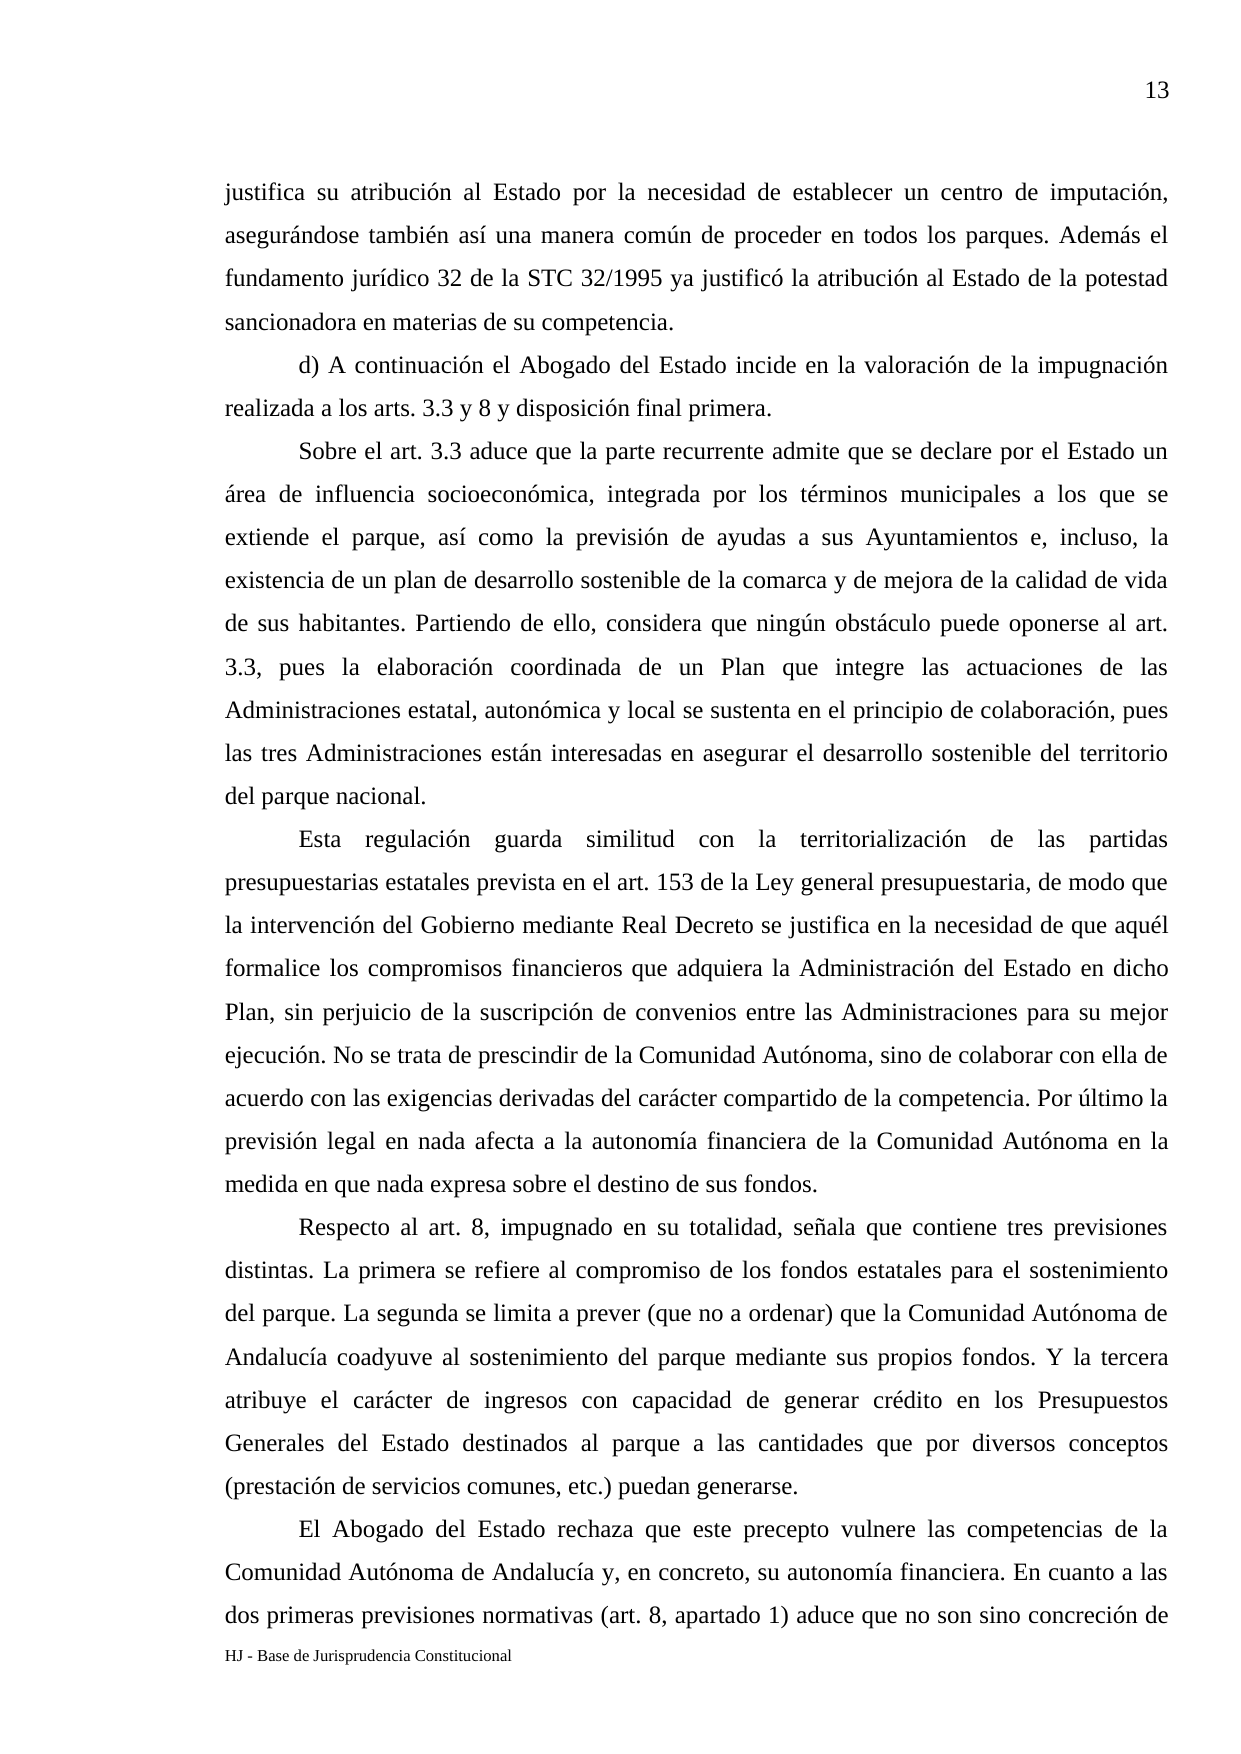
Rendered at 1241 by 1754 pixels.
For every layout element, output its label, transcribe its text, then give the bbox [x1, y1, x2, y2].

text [224, 177, 1169, 335]
text Sobre el art. 3.3 aduce que la parte recurrente admite que se declare por el Estado un área de influencia socioeconómica, integrada por los términos municipales a los que se extiende el parque, así como la previsión de ayudas a sus Ayuntamientos e, incluso, la existencia de un plan de desarrollo sostenible de la comarca y de mejora de la calidad de vida de sus habitantes. Partiendo de ello, considera que ningún obstáculo puede oponerse al art. 3.3, pues la elaboración coordinada de un Plan que integre las actuaciones de las Administraciones estatal, autonómica y local se sustenta en el principio de colaboración, pues las tres Administraciones están interesadas en asegurar el desarrollo sostenible del territorio del parque nacional. [224, 436, 1169, 810]
text Respecto al art. 8, impugnado en su totalidad, señala que contiene tres previsiones distintas. La primera se refiere al compromiso de los fondos estatales para el sostenimiento del parque. La segunda se limita a prever (que no a ordenar) que la Comunidad Autónoma de Andalucía coadyuve al sostenimiento del parque mediante sus propios fondos. Y la tercera atribuye el carácter de ingresos con capacidad de generar crédito en los Presupuestos Generales del Estado destinados al parque a las cantidades que por diversos conceptos (prestación de servicios comunes, etc.) puedan generarse. [224, 1212, 1169, 1500]
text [224, 1514, 1169, 1629]
text d) A continuación el Abogado del Estado incide en la valoración de la impugnación realizada a los arts. 3.3 y 8 y disposición final primera. [224, 350, 1169, 422]
text Esta regulación guarda similitud con la territorialización de las partidas presupuestarias estatales prevista en el art. 153 de la Ley general presupuestaria, de modo que la intervención del Gobierno mediante Real Decreto se justifica en la necesidad de que aquél formalice los compromisos financieros que adquiera la Administración del Estado en dicho Plan, sin perjuicio de la suscripción de convenios entre las Administraciones para su mejor ejecución. No se trata de prescindir de la Comunidad Autónoma, sino de colaborar con ella de acuerdo con las exigencias derivadas del carácter compartido de la competencia. Por último la previsión legal en nada afecta a la autonomía financiera de la Comunidad Autónoma en la medida en que nada expresa sobre el destino de sus fondos. [224, 824, 1169, 1198]
